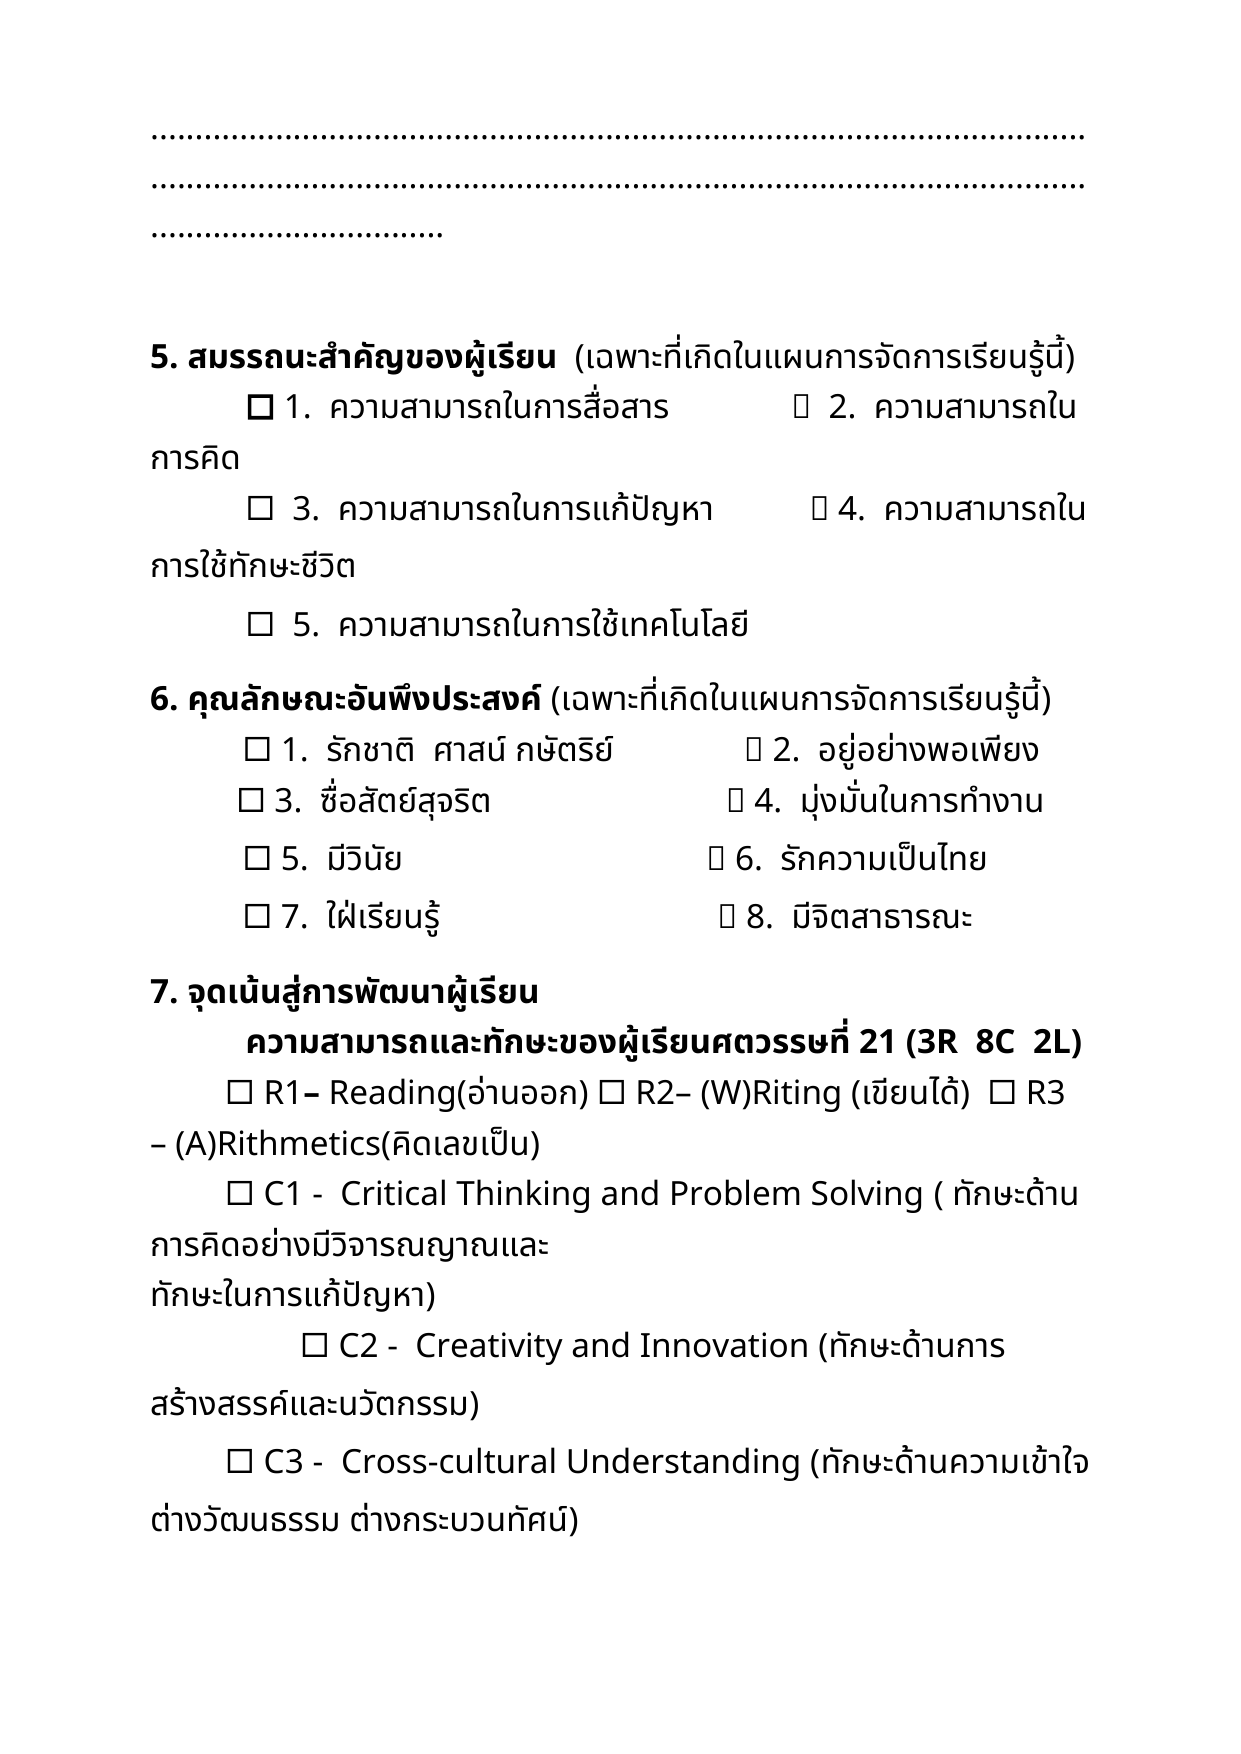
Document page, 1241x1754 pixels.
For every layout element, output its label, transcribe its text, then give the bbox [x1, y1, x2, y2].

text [150, 103, 1090, 247]
text C2 - Creativity and Innovation (ทักษะด้านการสร้างสรรค์และนวัตกรรม) [150, 1322, 1090, 1430]
text 3. ความสามารถในการแก้ปัญหา 4. ความสามารถในการใช้ทักษะชีวิต 5. ความสามารถในการใช้เทคโนโลยี [150, 484, 1090, 651]
list 7. จุดเน้นสู่การพัฒนาผู้เรียน [150, 967, 1090, 1018]
list 1. ความสามารถในการสื่อสาร 2. ความสามารถในการคิด [150, 383, 1090, 484]
list ทักษะในการแก้ปัญหา) [150, 1271, 1090, 1322]
list 5. สมรรถนะสำคัญของผู้เรียน (เฉพาะที่เกิดในแผนการจัดการเรียนรู้นี้) [150, 333, 1090, 383]
list 6. คุณลักษณะอันพึงประสงค์ (เฉพาะที่เกิดในแผนการจัดการเรียนรู้นี้) [150, 675, 1090, 726]
list R1– Reading(อ่านออก) R2– (W)Riting (เขียนได้) R3 – (A)Rithmetics(คิดเลขเป็น) [150, 1069, 1090, 1170]
list 1. รักชาติ ศาสน์ กษัตริย์ 2. อยู่อย่างพอเพียง [150, 726, 1090, 776]
text C3 - Cross-cultural Understanding (ทักษะด้านความเข้าใจต่างวัฒนธรรม ต่างกระบวนทัศน์) [150, 1438, 1090, 1547]
text 3. ซื่อสัตย์สุจริต 4. มุ่งมั่นในการทำงาน 5. มีวินัย 6. รักความเป็นไทย 7. ใฝ่เรียนรู้ 8. มีจิตสาธารณะ [225, 776, 1090, 943]
list C1 - Critical Thinking and Problem Solving ( ทักษะด้านการคิดอย่างมีวิจารณญาณและ [150, 1170, 1090, 1271]
list ความสามารถและทักษะของผู้เรียนศตวรรษที่ 21 (3R 8C 2L) [150, 1018, 1090, 1069]
